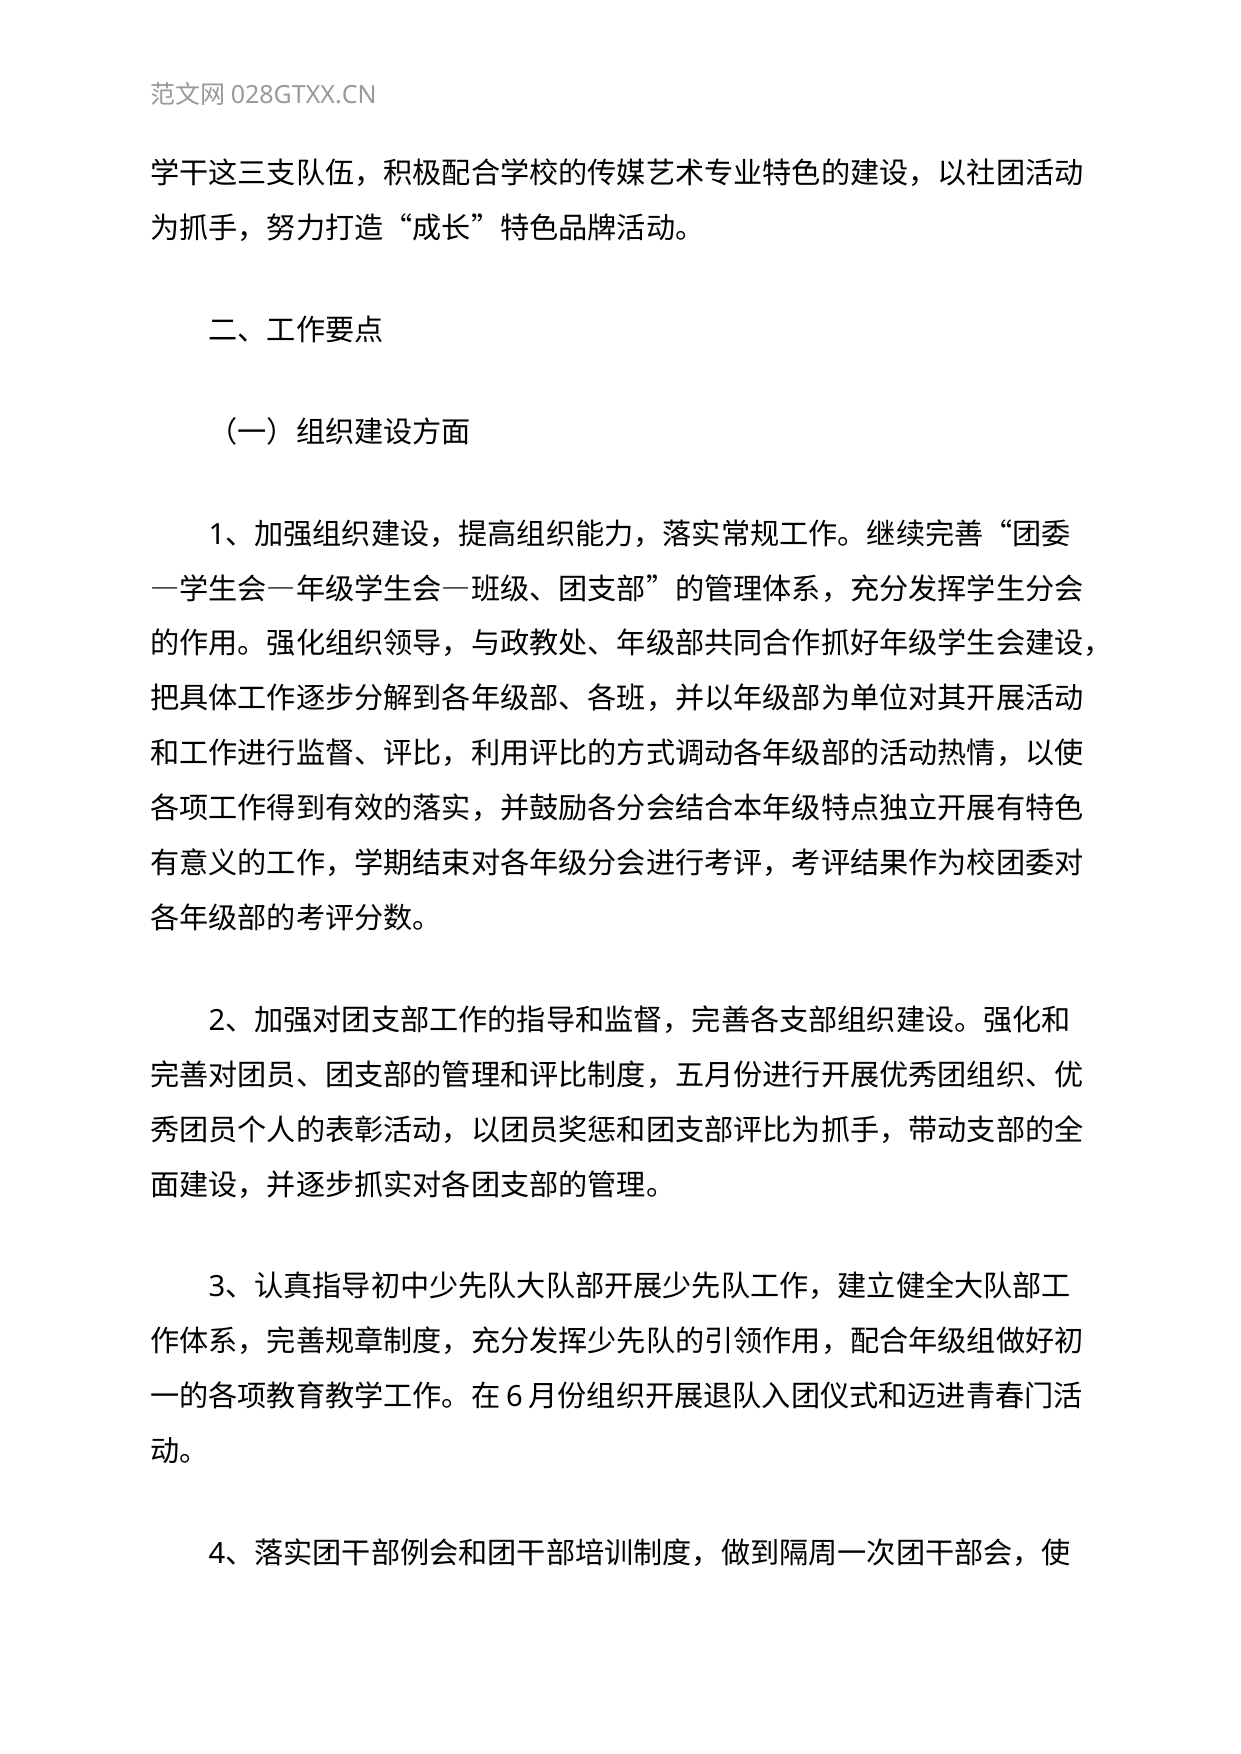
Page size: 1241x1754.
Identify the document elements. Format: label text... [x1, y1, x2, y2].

text 二、工作要点 [150, 307, 1090, 349]
text 2、加强对团支部工作的指导和监督，完善各支部组织建设。强化和完善对团员、团支部的管理和评比制度，五月份进行开展优秀团组织、优秀团员个人的表彰活动，以团员奖惩和团支部评比为抓手，带动支部的全面建设，并逐步抓实对各团支部的管理。 [150, 996, 1090, 1203]
text 1、加强组织建设，提高组织能力，落实常规工作。继续完善“团委—学生会—年级学生会—班级、团支部”的管理体系，充分发挥学生分会的作用。强化组织领导，与政教处、年级部共同合作抓好年级学生会建设，把具体工作逐步分解到各年级部、各班，并以年级部为单位对其开展活动和工作进行监督、评比，利用评比的方式调动各年级部的活动热情，以使各项工作得到有效的落实，并鼓励各分会结合本年级特点独立开展有特色有意义的工作，学期结束对各年级分会进行考评，考评结果作为校团委对各年级部的考评分数。 [150, 510, 1090, 937]
text （一）组织建设方面 [150, 408, 1090, 451]
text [150, 1529, 1090, 1572]
text 3、认真指导初中少先队大队部开展少先队工作，建立健全大队部工作体系，完善规章制度，充分发挥少先队的引领作用，配合年级组做好初一的各项教育教学工作。在6月份组织开展退队入团仪式和迈进青春门活动。 [150, 1263, 1090, 1470]
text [150, 150, 1090, 247]
